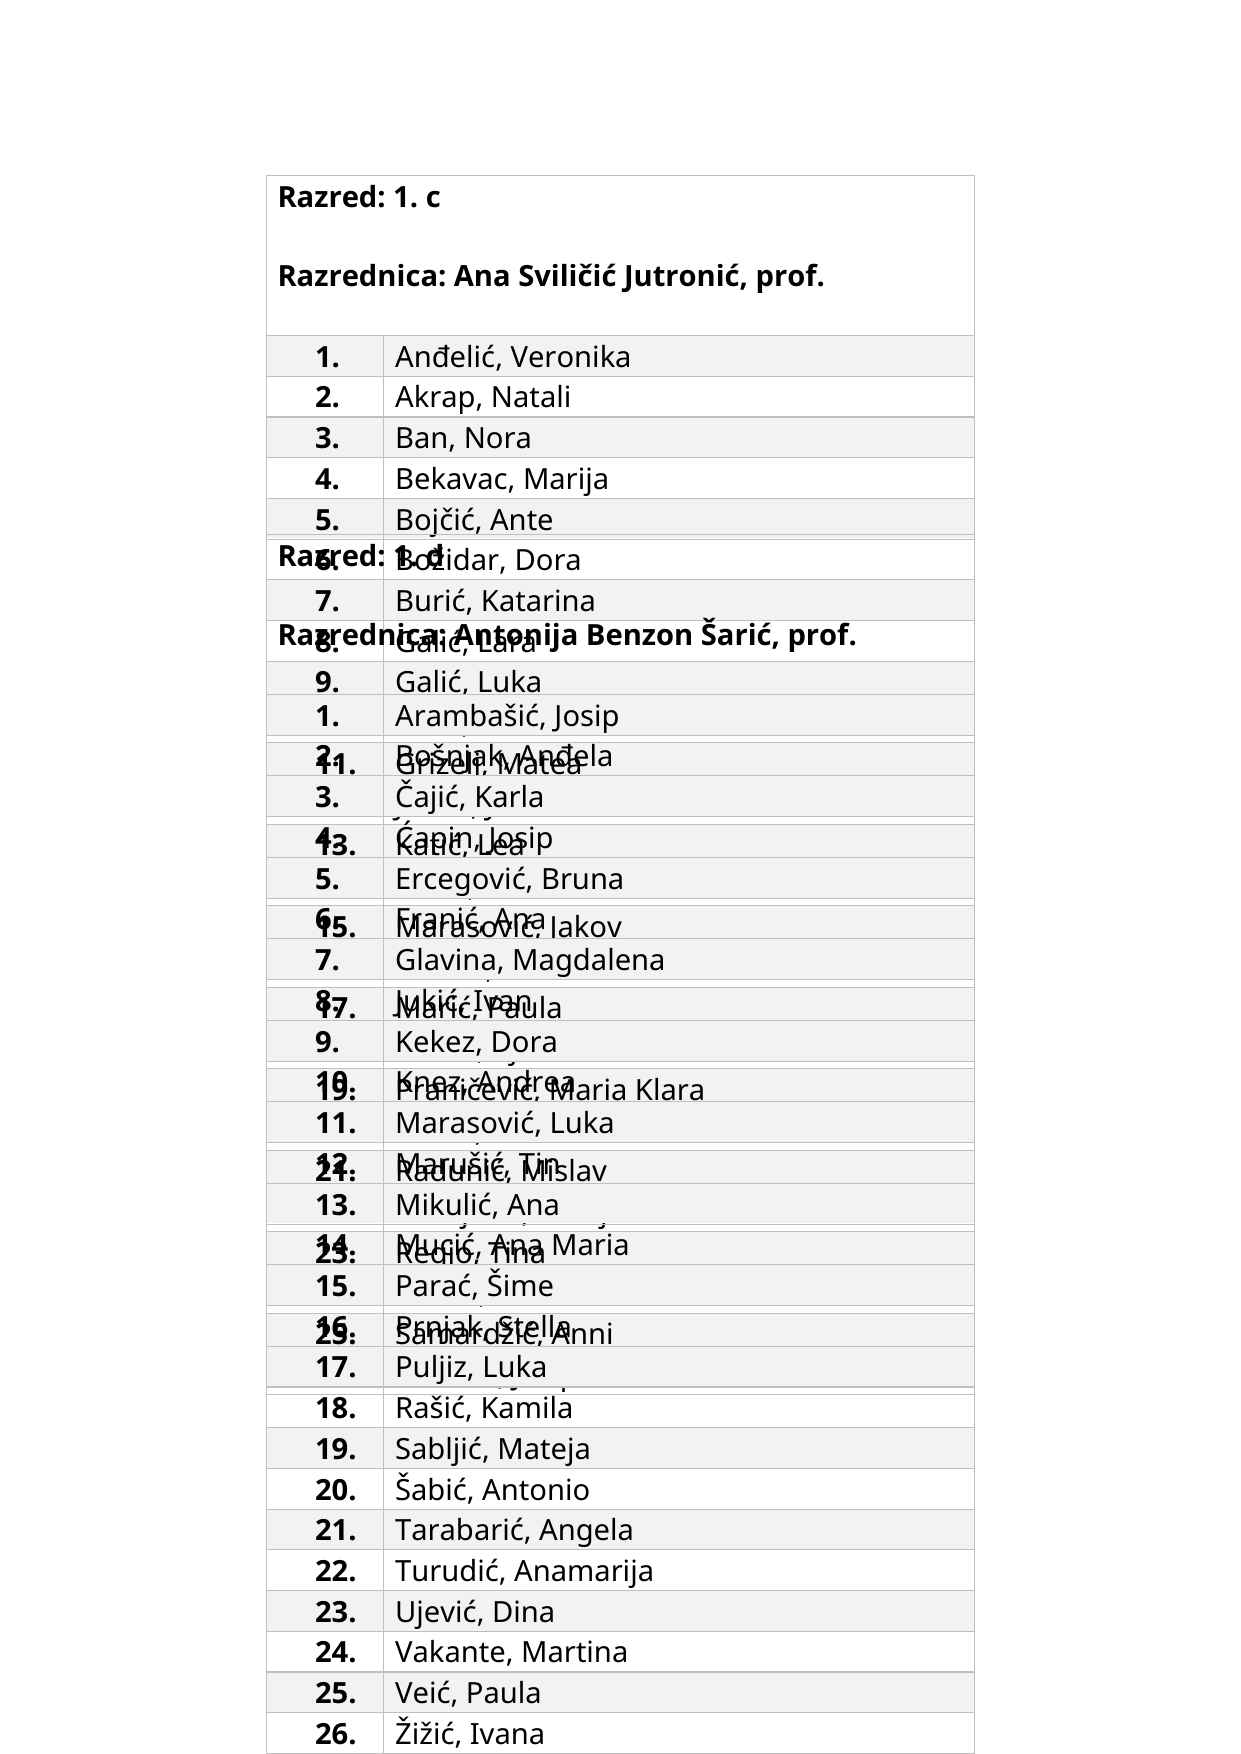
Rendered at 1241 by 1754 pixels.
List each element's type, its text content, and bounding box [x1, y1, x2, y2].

table_cell Ercegović, Bruna [384, 858, 974, 898]
table_cell [267, 1388, 383, 1427]
table_cell Čajić, Karla [384, 776, 974, 816]
table_cell [267, 418, 383, 457]
table_cell [267, 776, 383, 816]
table_cell [267, 1673, 383, 1712]
table_cell Marušić, Tin [384, 1143, 974, 1183]
table_cell Ujević, Dina [384, 1591, 974, 1631]
table_cell [267, 1632, 383, 1671]
table_cell [267, 1143, 383, 1183]
table_cell [267, 939, 383, 979]
table_cell [267, 499, 383, 534]
table_cell Parać, Šime [384, 1265, 974, 1305]
table_cell Rašić, Kamila [384, 1388, 974, 1427]
table_cell [267, 1591, 383, 1631]
table_cell Bekavac, Marija [384, 458, 974, 498]
table_cell Bojčić, Ante [384, 499, 974, 534]
table_cell [267, 980, 383, 1020]
table_cell Ćapin, Josip [384, 817, 974, 857]
table_cell Žižić, Ivana [384, 1713, 974, 1753]
table_cell Arambašić, Josip [384, 695, 974, 735]
table_cell Bošnjak, Anđela [384, 736, 974, 775]
table_cell [267, 1713, 383, 1753]
table_cell [267, 817, 383, 857]
table_cell [267, 1021, 383, 1061]
table_cell Veić, Paula [384, 1673, 974, 1712]
table_cell Kekez, Dora [384, 1021, 974, 1061]
table_cell Jukić, Ivan [384, 980, 974, 1020]
table_header Razred: 1. c Razrednica: Ana Sviličić Jutronić, prof. [267, 176, 974, 335]
table_cell [267, 1225, 383, 1264]
table_cell Akrap, Natali [384, 377, 974, 416]
table_cell [267, 1469, 383, 1508]
table_cell [267, 1510, 383, 1549]
table_cell [267, 858, 383, 898]
table_cell [267, 1062, 383, 1101]
table_cell [267, 377, 383, 416]
table_cell [267, 1306, 383, 1346]
table_cell Knez, Andrea [384, 1062, 974, 1101]
table_cell Marasović, Luka [384, 1102, 974, 1142]
table_cell [267, 1428, 383, 1468]
table_cell Turudić, Anamarija [384, 1550, 974, 1590]
table_cell Prnjak, Stella [384, 1306, 974, 1346]
table_cell Ban, Nora [384, 418, 974, 457]
table_cell Puljiz, Luka [384, 1347, 974, 1386]
table_cell Mucić, Ana Maria [384, 1225, 974, 1264]
table_cell Šabić, Antonio [384, 1469, 974, 1508]
table_cell [267, 1347, 383, 1386]
table_cell [267, 1184, 383, 1223]
table_cell Sabljić, Mateja [384, 1428, 974, 1468]
table_cell Tarabarić, Angela [384, 1510, 974, 1549]
table_cell Glavina, Magdalena [384, 939, 974, 979]
table_cell Anđelić, Veronika [384, 336, 974, 376]
table_cell [267, 1550, 383, 1590]
table_cell [267, 1265, 383, 1305]
table_cell [267, 695, 383, 735]
table_cell [267, 458, 383, 498]
table_cell [267, 336, 383, 376]
table_cell Franić, Ana [384, 899, 974, 938]
table_cell Vakante, Martina [384, 1632, 974, 1671]
table_cell Mikulić, Ana [384, 1184, 974, 1223]
table_cell [267, 736, 383, 775]
table_cell [267, 1102, 383, 1142]
table_header Razred: 1. d Razrednica: Antonija Benzon Šarić, prof. [267, 535, 974, 694]
table_cell [267, 899, 383, 938]
